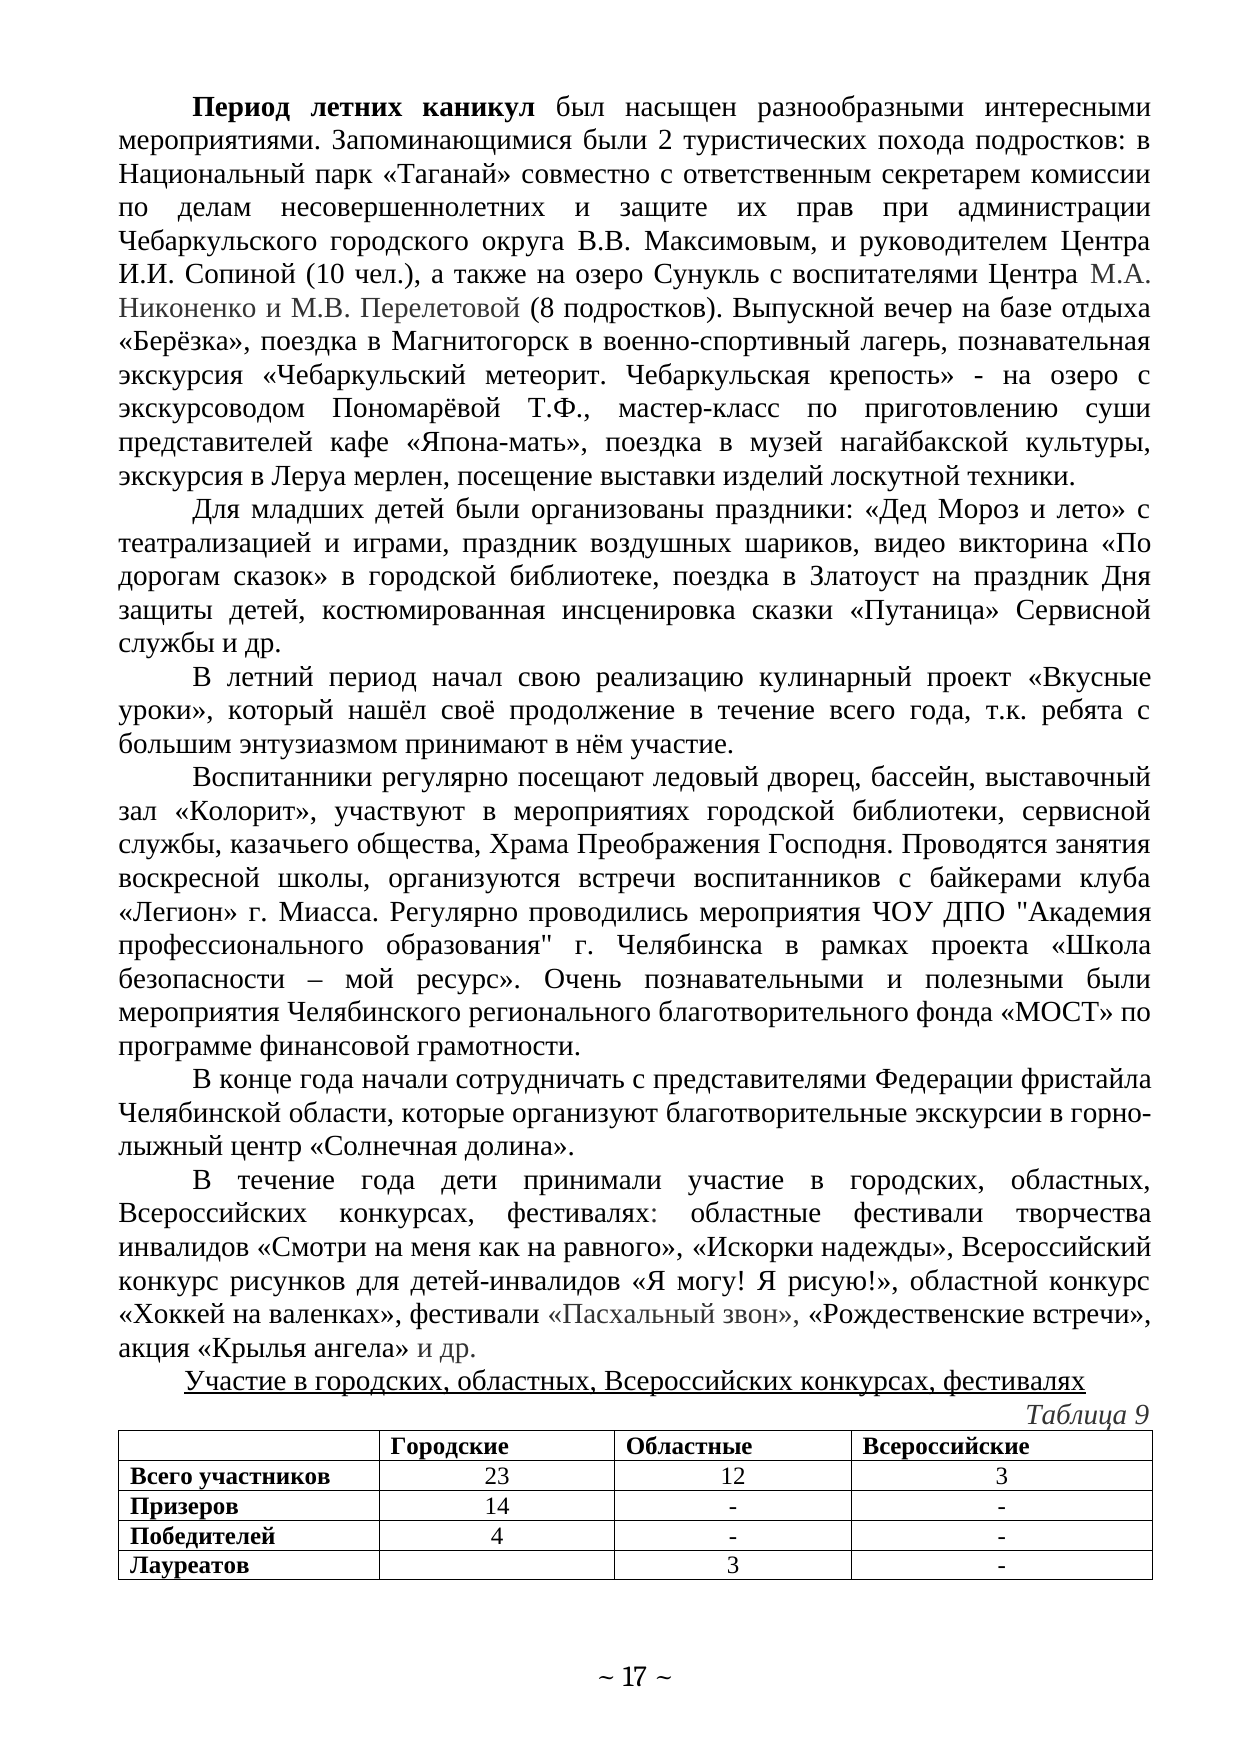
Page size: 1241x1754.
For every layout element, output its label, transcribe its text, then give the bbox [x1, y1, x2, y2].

table_header [119, 1431, 379, 1460]
table_cell - [852, 1551, 1152, 1579]
table_cell Призеров [119, 1491, 379, 1520]
text Воспитанники регулярно посещают ледовый дворец, бассейн, выставочный зал «Колорит», участвуют в мероприятиях городской библиотеки, сервисной службы, казачьего общества, Храма Преображения Господня. Проводятся занятия воскресной школы, организуются встречи воспитанников с байкерами клуба «Легион» г. Миасса. Регулярно проводились мероприятия ЧОУ ДПО "Академия профессионального образования" г. Челябинска в рамках проекта «Школа безопасности – мой ресурс». Очень познавательными и полезными были мероприятия Челябинского регионального благотворительного фонда «МОСТ» по программе финансовой грамотности. [118, 759, 1152, 961]
table_cell Победителей [119, 1521, 379, 1549]
table_cell 3 [852, 1461, 1152, 1490]
table_header Городские [380, 1431, 614, 1460]
text В течение года дети принимали участие в городских, областных, Всероссийских конкурсах, фестивалях: областные фестивали творчества инвалидов «Смотри на меня как на равного», «Искорки надежды», Всероссийский конкурс рисунков для детей-инвалидов «Я могу! Я рисую!», областной конкурс «Хоккей на валенках», фестивали «Пасхальный звон», «Рождественские встречи», акция «Крылья ангела» и др. [118, 1162, 1152, 1363]
text Для младших детей были организованы праздники: «Дед Мороз и лето» с театрализацией и играми, праздник воздушных шариков, видео викторина «По дорогам сказок» в городской библиотеке, поездка в Златоуст на праздник Дня защиты детей, костюмированная инсценировка сказки «Путаница» Сервисной службы и др. [118, 491, 1152, 659]
table_cell 12 [615, 1461, 851, 1490]
table_cell 3 [615, 1551, 851, 1579]
text Таблица 9 [118, 1397, 1152, 1430]
table_cell - [852, 1491, 1152, 1520]
table_cell - [852, 1521, 1152, 1549]
table_header Всероссийские [852, 1431, 1152, 1460]
text Воспитанники регулярно посещают ледовый дворец, бассейн, выставочный зал «Колорит», участвуют в мероприятиях городской библиотеки, сервисной службы, казачьего общества, Храма Преображения Господня. Проводятся занятия воскресной школы, организуются встречи воспитанников с байкерами клуба «Легион» г. Миасса. Регулярно проводились мероприятия ЧОУ ДПО "Академия профессионального образования" г. Челябинска в рамках проекта «Школа безопасности – мой ресурс». Очень познавательными и полезными были мероприятия Челябинского регионального благотворительного фонда «МОСТ» по программе финансовой грамотности. [118, 961, 1152, 1061]
table_cell Лауреатов [119, 1551, 379, 1579]
table_cell [380, 1551, 614, 1579]
table_cell 23 [380, 1461, 614, 1490]
text Период летних каникул был насыщен разнообразными интересными мероприятиями. Запоминающимися были 2 туристических похода подростков: в Национальный парк «Таганай» совместно с ответственным секретарем комиссии по делам несовершеннолетних и защите их прав при администрации Чебаркульского городского округа В.В. Максимовым, и руководителем Центра И.И. Сопиной (10 чел.), а также на озеро Сунукль с воспитателями Центра М.А. Никоненко и М.В. Перелетовой (8 подростков). Выпускной вечер на базе отдыха «Берёзка», поездка в Магнитогорск в военно-спортивный лагерь, познавательная экскурсия «Чебаркульский метеорит. Чебаркульская крепость» - на озеро с экскурсоводом Пономарёвой Т.Ф., мастер-класс по приготовлению суши представителей кафе «Япона-мать», поездка в музей нагайбакской культуры, экскурсия в Леруа мерлен, посещение выставки изделий лоскутной техники. [118, 89, 1152, 491]
table_cell - [615, 1491, 851, 1520]
text Участие в городских, областных, Всероссийских конкурсах, фестивалях [118, 1363, 1152, 1397]
table_cell 14 [380, 1491, 614, 1520]
table_header Областные [615, 1431, 851, 1460]
text В конце года начали сотрудничать с представителями Федерации фристайла Челябинской области, которые организуют благотворительные экскурсии в горно-лыжный центр «Солнечная долина». [118, 1061, 1152, 1162]
table_cell 4 [380, 1521, 614, 1549]
text В летний период начал свою реализацию кулинарный проект «Вкусные уроки», который нашёл своё продолжение в течение всего года, т.к. ребята с большим энтузиазмом принимают в нём участие. [118, 659, 1152, 759]
table_cell - [615, 1521, 851, 1549]
table_cell Всего участников [119, 1461, 379, 1490]
